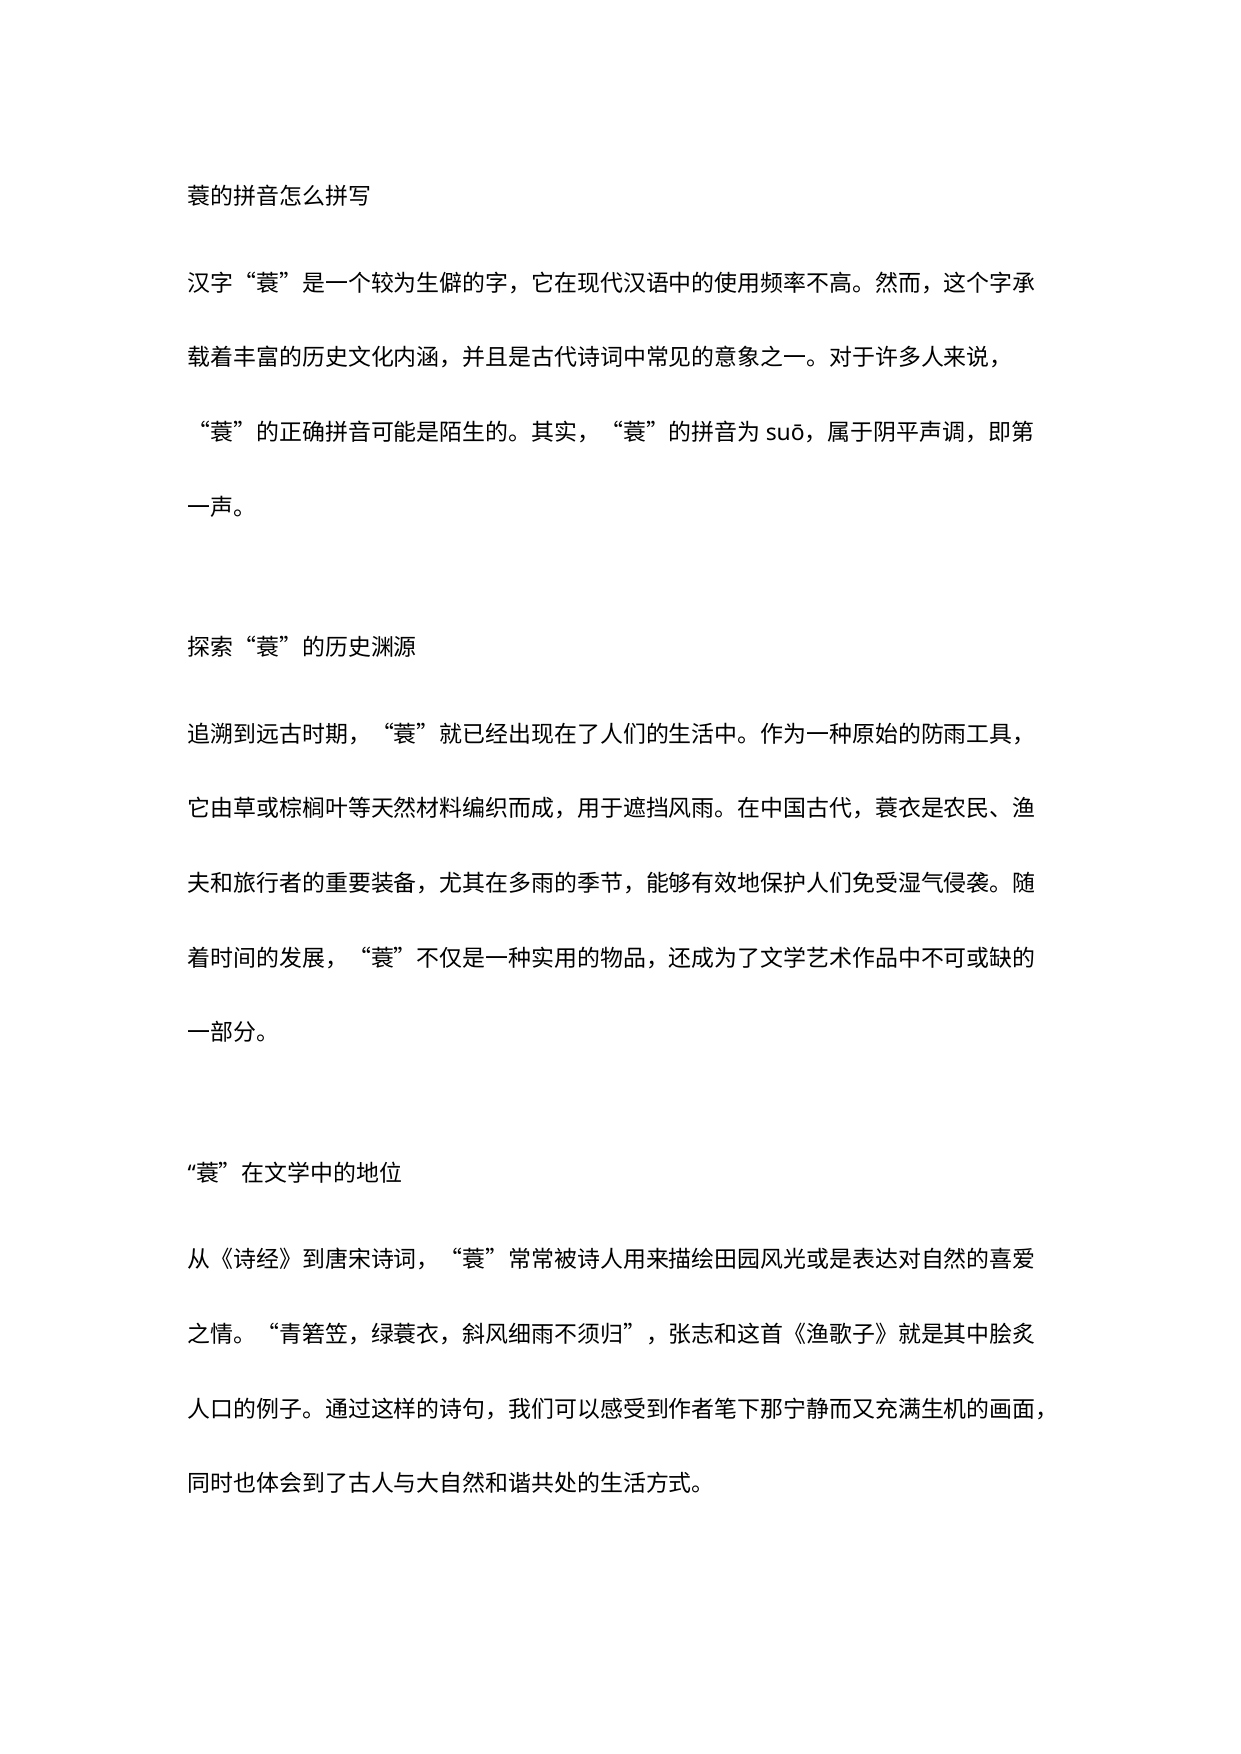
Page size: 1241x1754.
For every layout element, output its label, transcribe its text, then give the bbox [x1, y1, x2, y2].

text 从《诗经》到唐宋诗词，“蓑”常常被诗人用来描绘田园风光或是表达对自然的喜爱之情。“青箬笠，绿蓑衣，斜风细雨不须归”，张志和这首《渔歌子》就是其中脍炙人口的例子。通过这样的诗句，我们可以感受到作者笔下那宁静而又充满生机的画面，同时也体会到了古人与大自然和谐共处的生活方式。 [187, 1225, 1053, 1514]
text 探索“蓑”的历史渊源 [187, 613, 1053, 678]
text 追溯到远古时期，“蓑”就已经出现在了人们的生活中。作为一种原始的防雨工具，它由草或棕榈叶等天然材料编织而成，用于遮挡风雨。在中国古代，蓑衣是农民、渔夫和旅行者的重要装备，尤其在多雨的季节，能够有效地保护人们免受湿气侵袭。随着时间的发展，“蓑”不仅是一种实用的物品，还成为了文学艺术作品中不可或缺的一部分。 [187, 699, 1053, 1063]
text 蓑的拼音怎么拼写 [187, 162, 1053, 227]
text 汉字“蓑”是一个较为生僻的字，它在现代汉语中的使用频率不高。然而，这个字承载着丰富的历史文化内涵，并且是古代诗词中常见的意象之一。对于许多人来说，“蓑”的正确拼音可能是陌生的。其实，“蓑”的拼音为 suō，属于阴平声调，即第一声。 [187, 248, 1053, 538]
text “蓑”在文学中的地位 [187, 1139, 1053, 1204]
